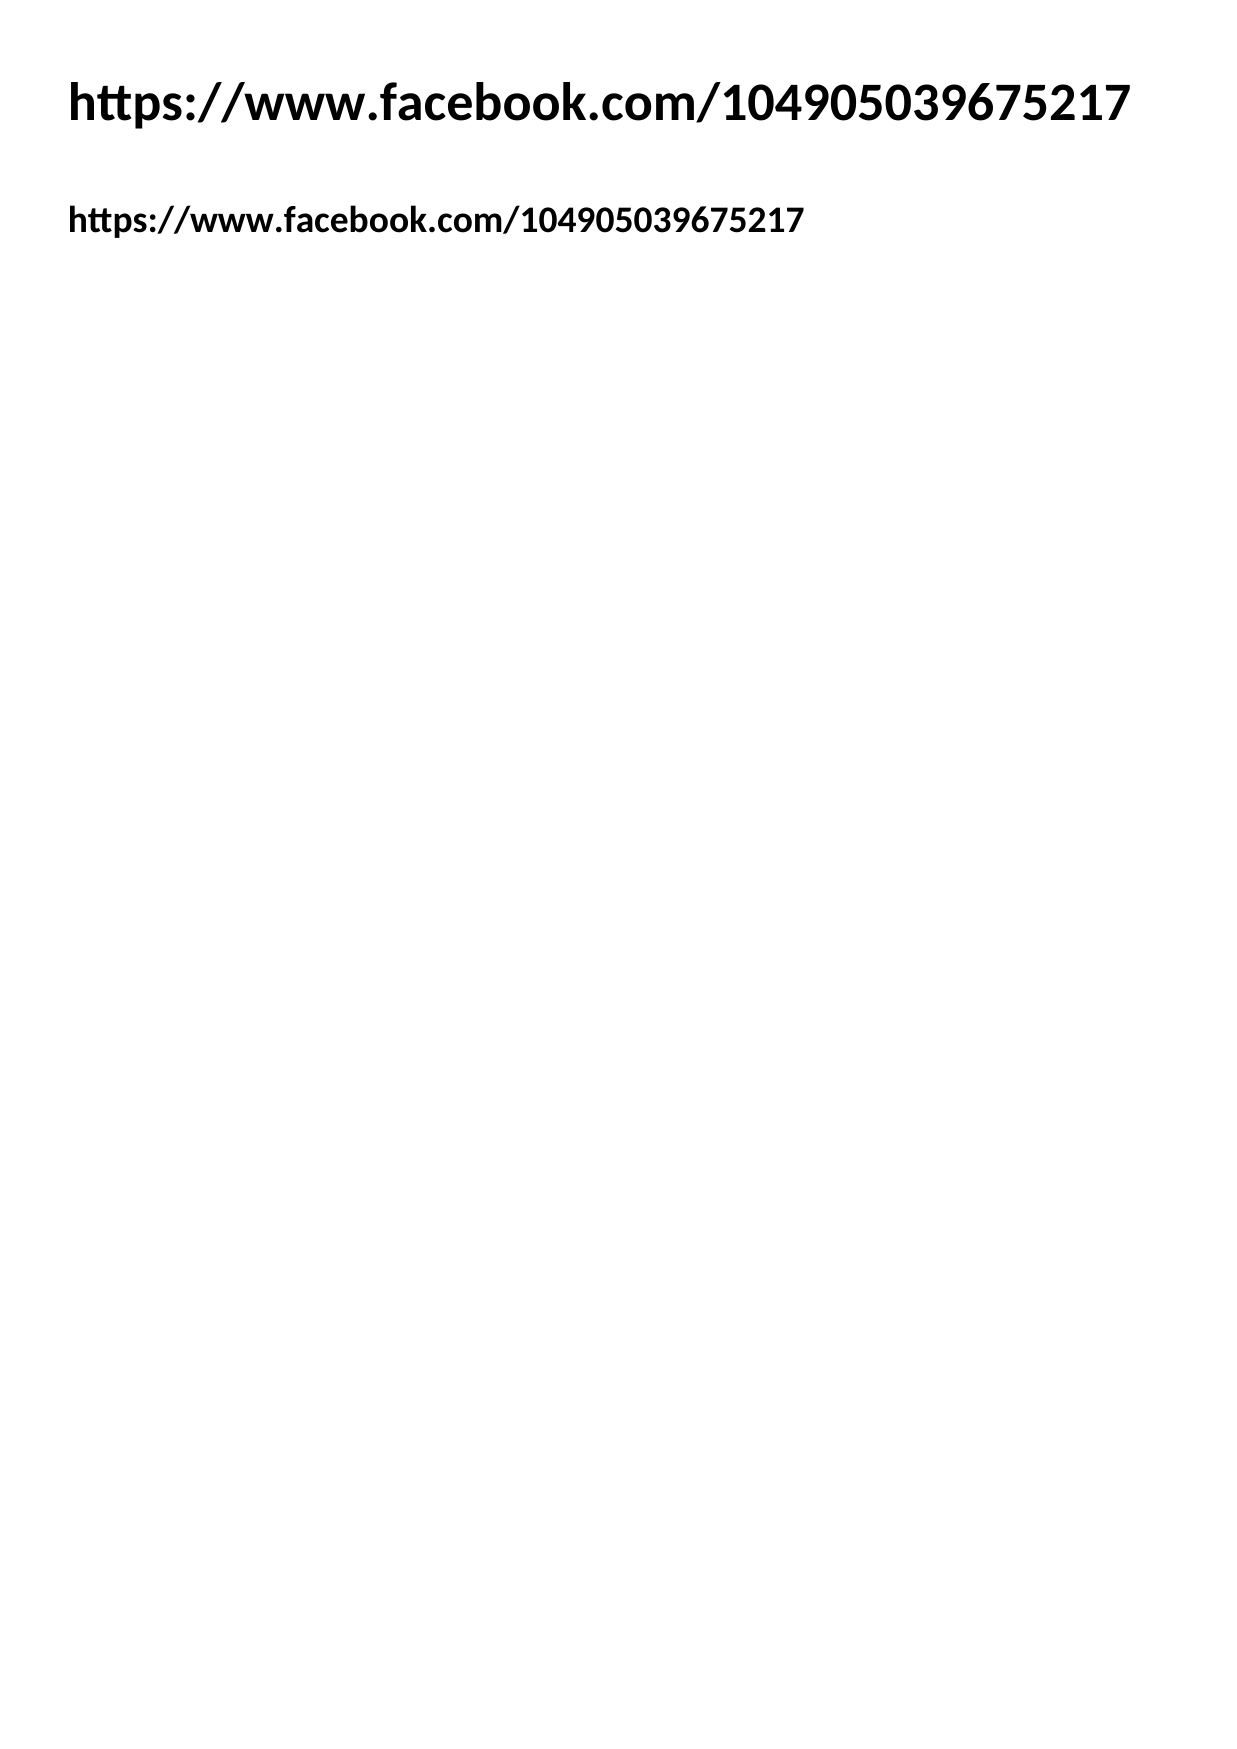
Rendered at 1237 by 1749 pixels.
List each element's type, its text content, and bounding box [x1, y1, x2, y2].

text https://www.facebook.com/104905039675217 [68, 196, 1169, 242]
text https://www.facebook.com/104905039675217 [68, 68, 1169, 134]
